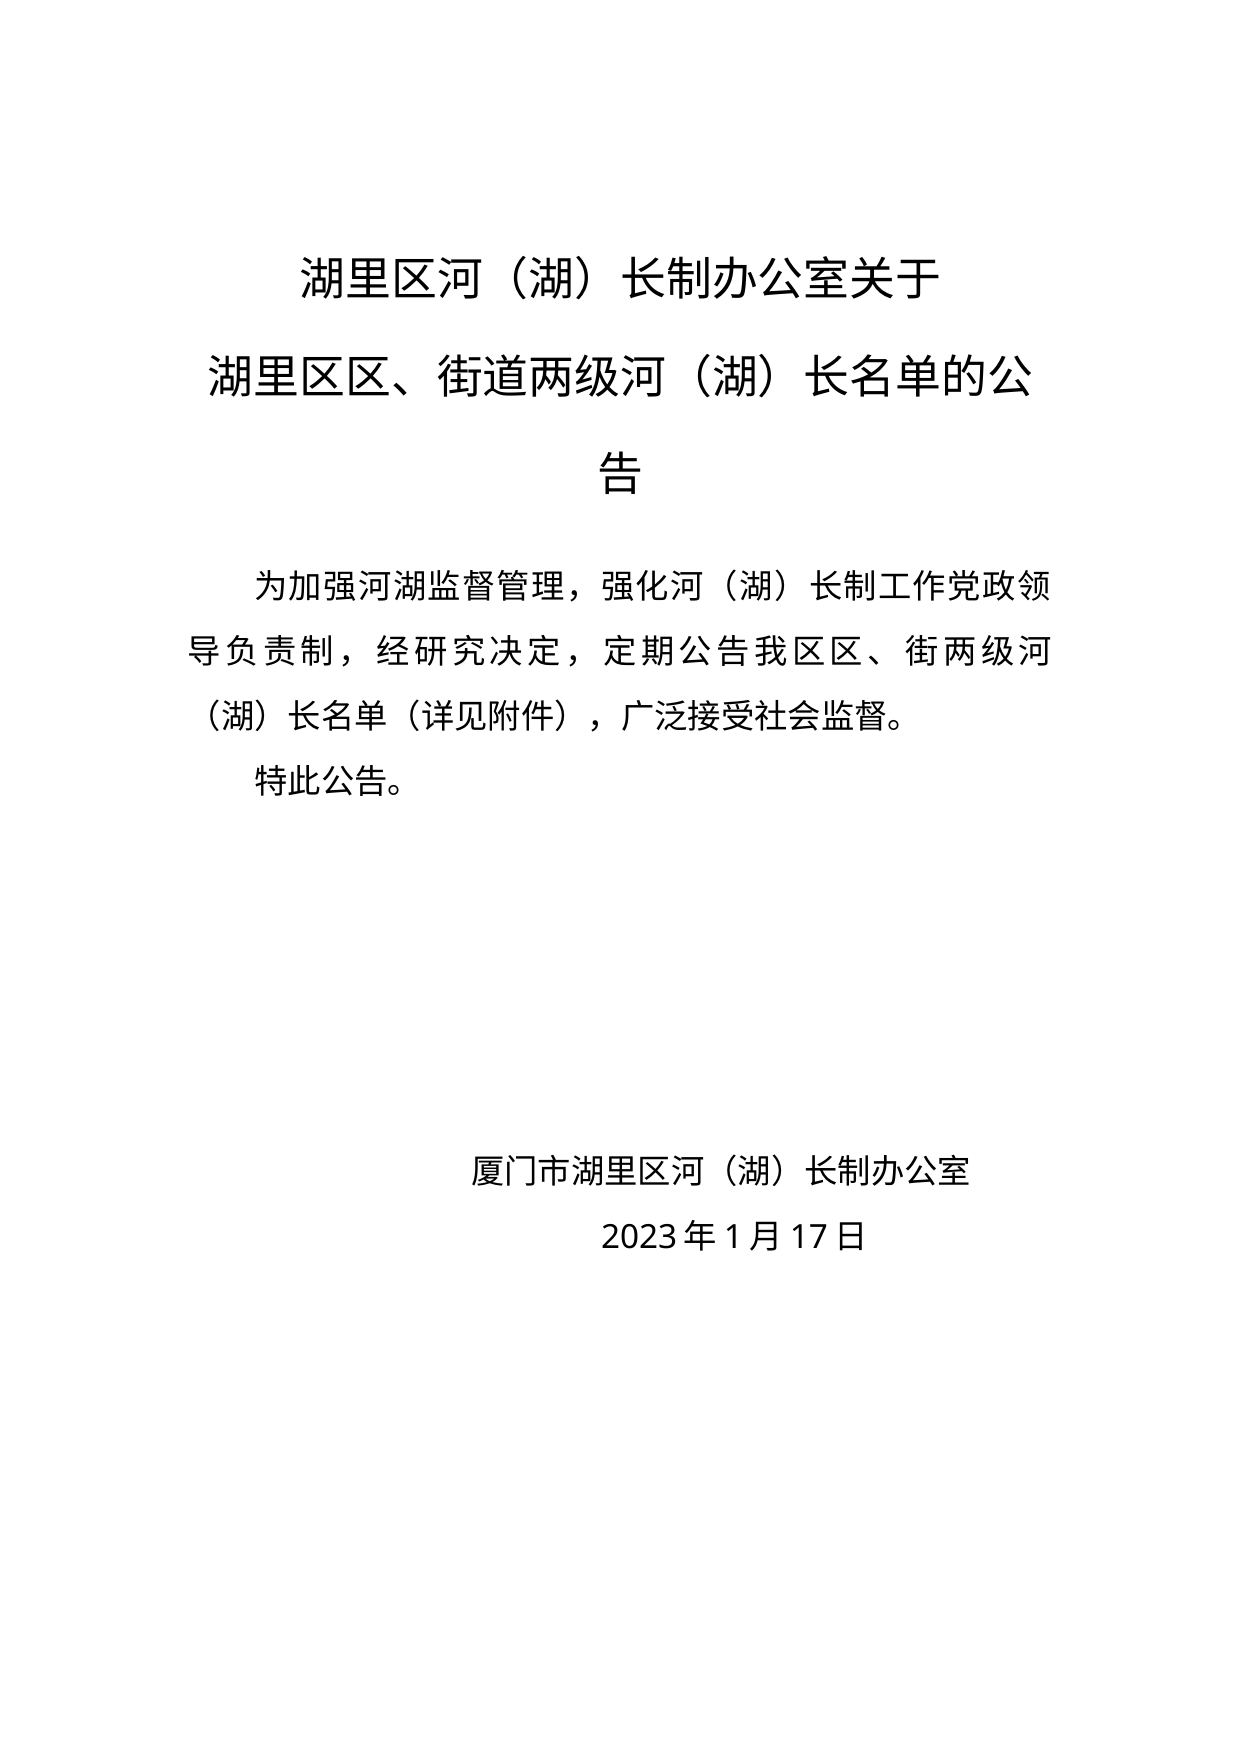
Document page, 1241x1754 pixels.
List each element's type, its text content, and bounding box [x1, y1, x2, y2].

text 特此公告。 [187, 747, 1053, 812]
text 湖里区河（湖）长制办公室关于 [187, 227, 1053, 324]
text 厦门市湖里区河（湖）长制办公室 [187, 1137, 1053, 1202]
text 2023年1月17日 [187, 1202, 1053, 1267]
text 湖里区区、街道两级河（湖）长名单的公告 [187, 324, 1053, 519]
text 为加强河湖监督管理，强化河（湖）长制工作党政领导负责制，经研究决定，定期公告我区区、街两级河（湖）长名单（详见附件），广泛接受社会监督。 [187, 552, 1053, 747]
